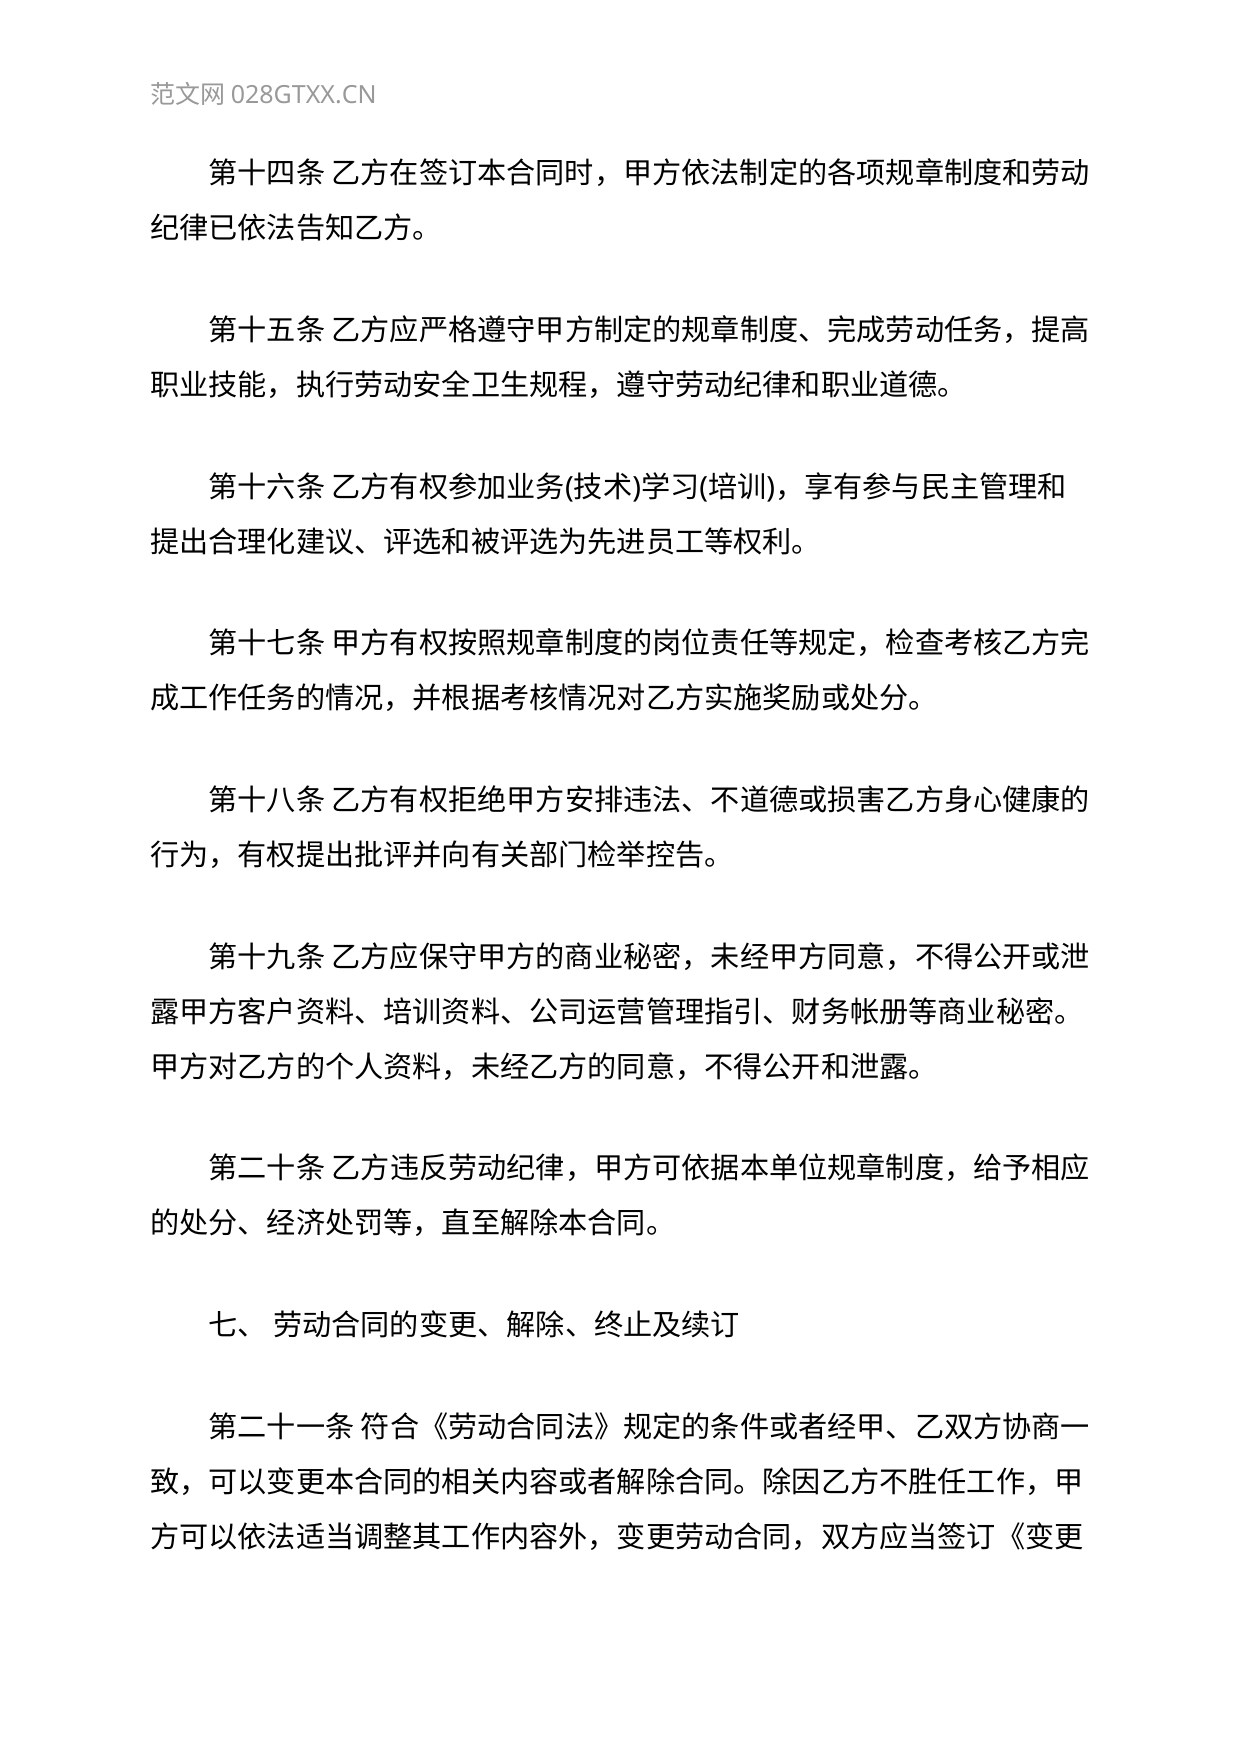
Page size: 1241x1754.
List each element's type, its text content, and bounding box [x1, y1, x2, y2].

text 第十七条 甲方有权按照规章制度的岗位责任等规定，检查考核乙方完成工作任务的情况，并根据考核情况对乙方实施奖励或处分。 [150, 620, 1090, 717]
text 第二十条 乙方违反劳动纪律，甲方可依据本单位规章制度，给予相应的处分、经济处罚等，直至解除本合同。 [150, 1145, 1090, 1242]
text 第十九条 乙方应保守甲方的商业秘密，未经甲方同意，不得公开或泄露甲方客户资料、培训资料、公司运营管理指引、财务帐册等商业秘密。甲方对乙方的个人资料，未经乙方的同意，不得公开和泄露。 [150, 933, 1090, 1086]
text 第十八条 乙方有权拒绝甲方安排违法、不道德或损害乙方身心健康的行为，有权提出批评并向有关部门检举控告。 [150, 777, 1090, 874]
text 第十五条 乙方应严格遵守甲方制定的规章制度、完成劳动任务，提高职业技能，执行劳动安全卫生规程，遵守劳动纪律和职业道德。 [150, 307, 1090, 404]
text 第十四条 乙方在签订本合同时，甲方依法制定的各项规章制度和劳动纪律已依法告知乙方。 [150, 150, 1090, 247]
text 第十六条 乙方有权参加业务(技术)学习(培训)，享有参与民主管理和提出合理化建议、评选和被评选为先进员工等权利。 [150, 463, 1090, 561]
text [150, 1403, 1090, 1556]
text 七、 劳动合同的变更、解除、终止及续订 [150, 1302, 1090, 1344]
